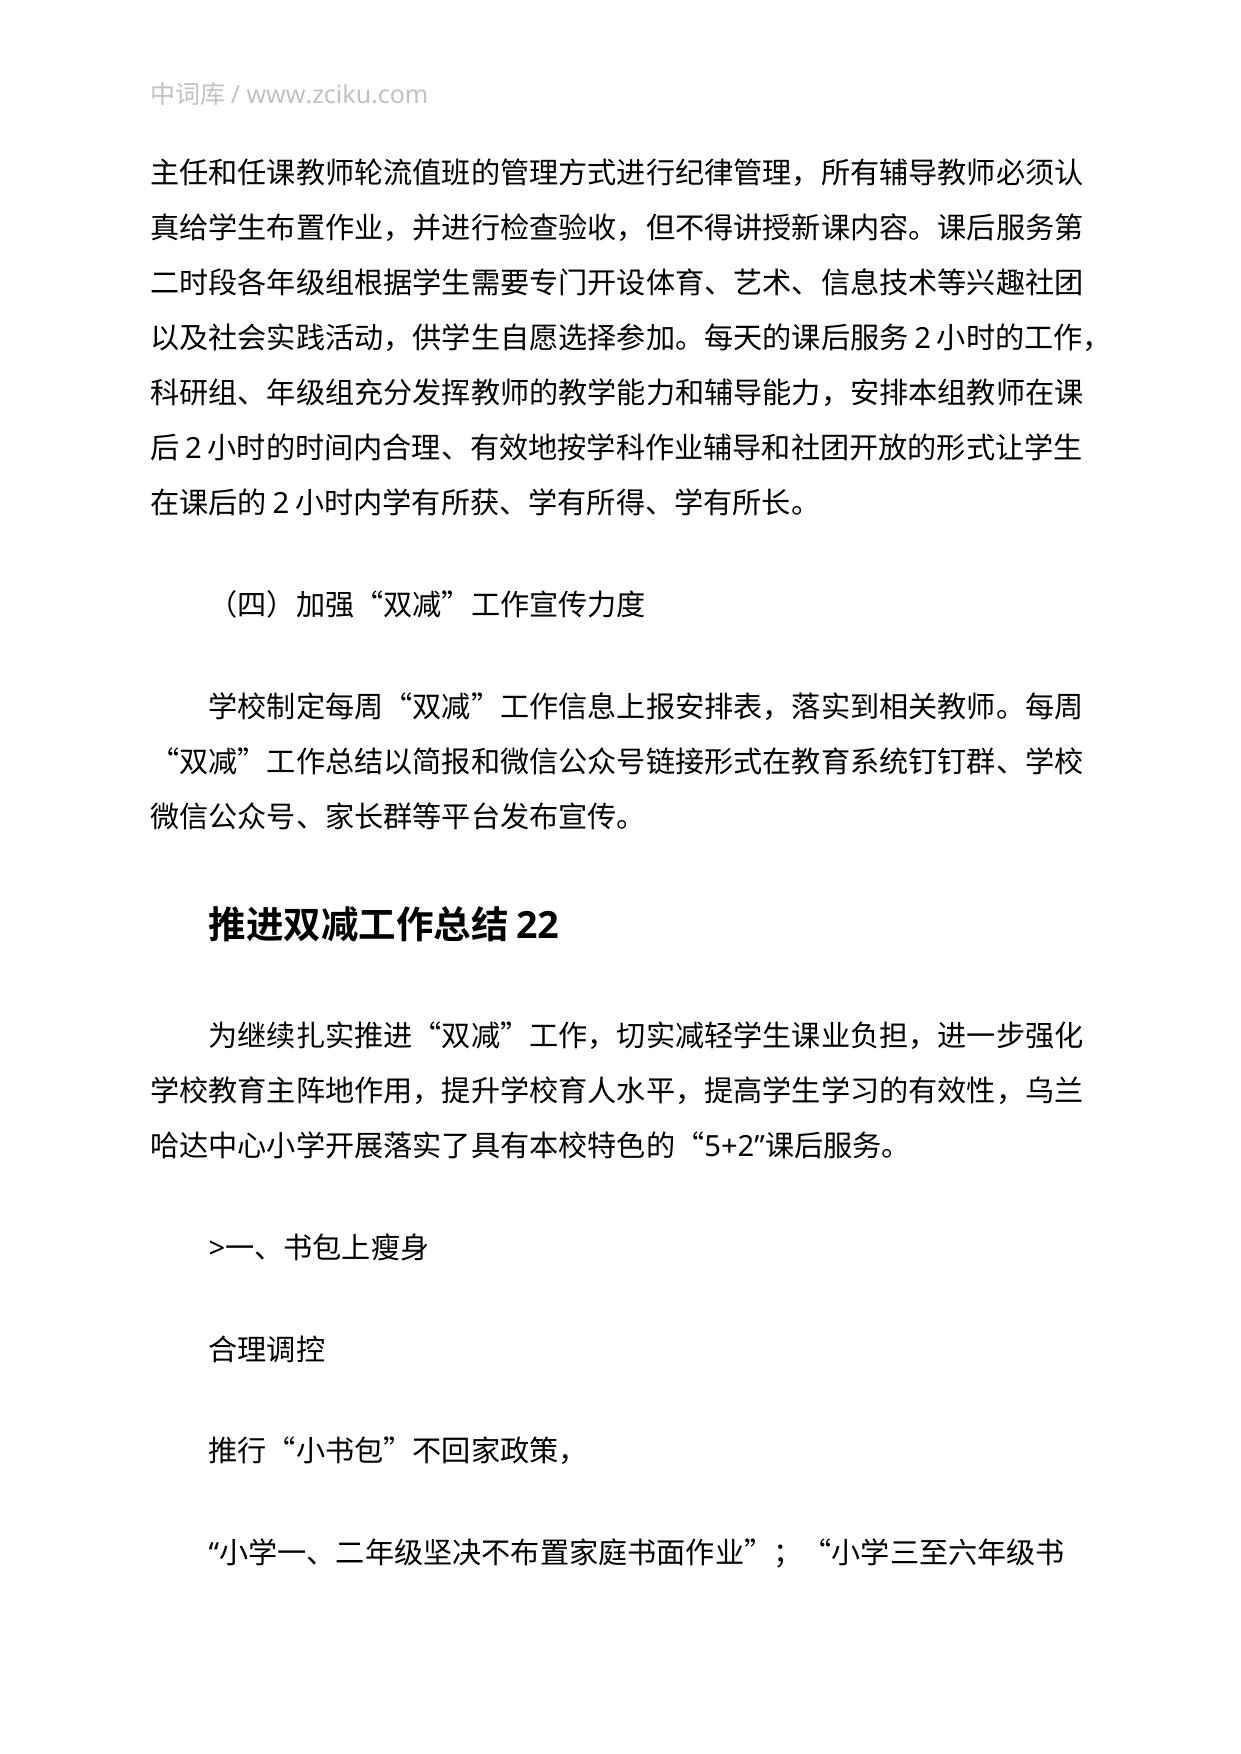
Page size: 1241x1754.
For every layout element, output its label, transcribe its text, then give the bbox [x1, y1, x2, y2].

text 推行“小书包”不回家政策， [150, 1428, 1090, 1470]
text >一、书包上瘦身 [150, 1224, 1090, 1267]
text 为继续扎实推进“双减”工作，切实减轻学生课业负担，进一步强化学校教育主阵地作用，提升学校育人水平，提高学生学习的有效性，乌兰哈达中心小学开展落实了具有本校特色的“5+2”课后服务。 [150, 1012, 1090, 1165]
text （四）加强“双减”工作宣传力度 [150, 582, 1090, 624]
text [150, 1530, 1090, 1572]
text 合理调控 [150, 1326, 1090, 1368]
text 学校制定每周“双减”工作信息上报安排表，落实到相关教师。每周“双减”工作总结以简报和微信公众号链接形式在教育系统钉钉群、学校微信公众号、家长群等平台发布宣传。 [150, 683, 1090, 835]
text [150, 150, 1090, 522]
text 推进双减工作总结22 [150, 895, 1090, 949]
